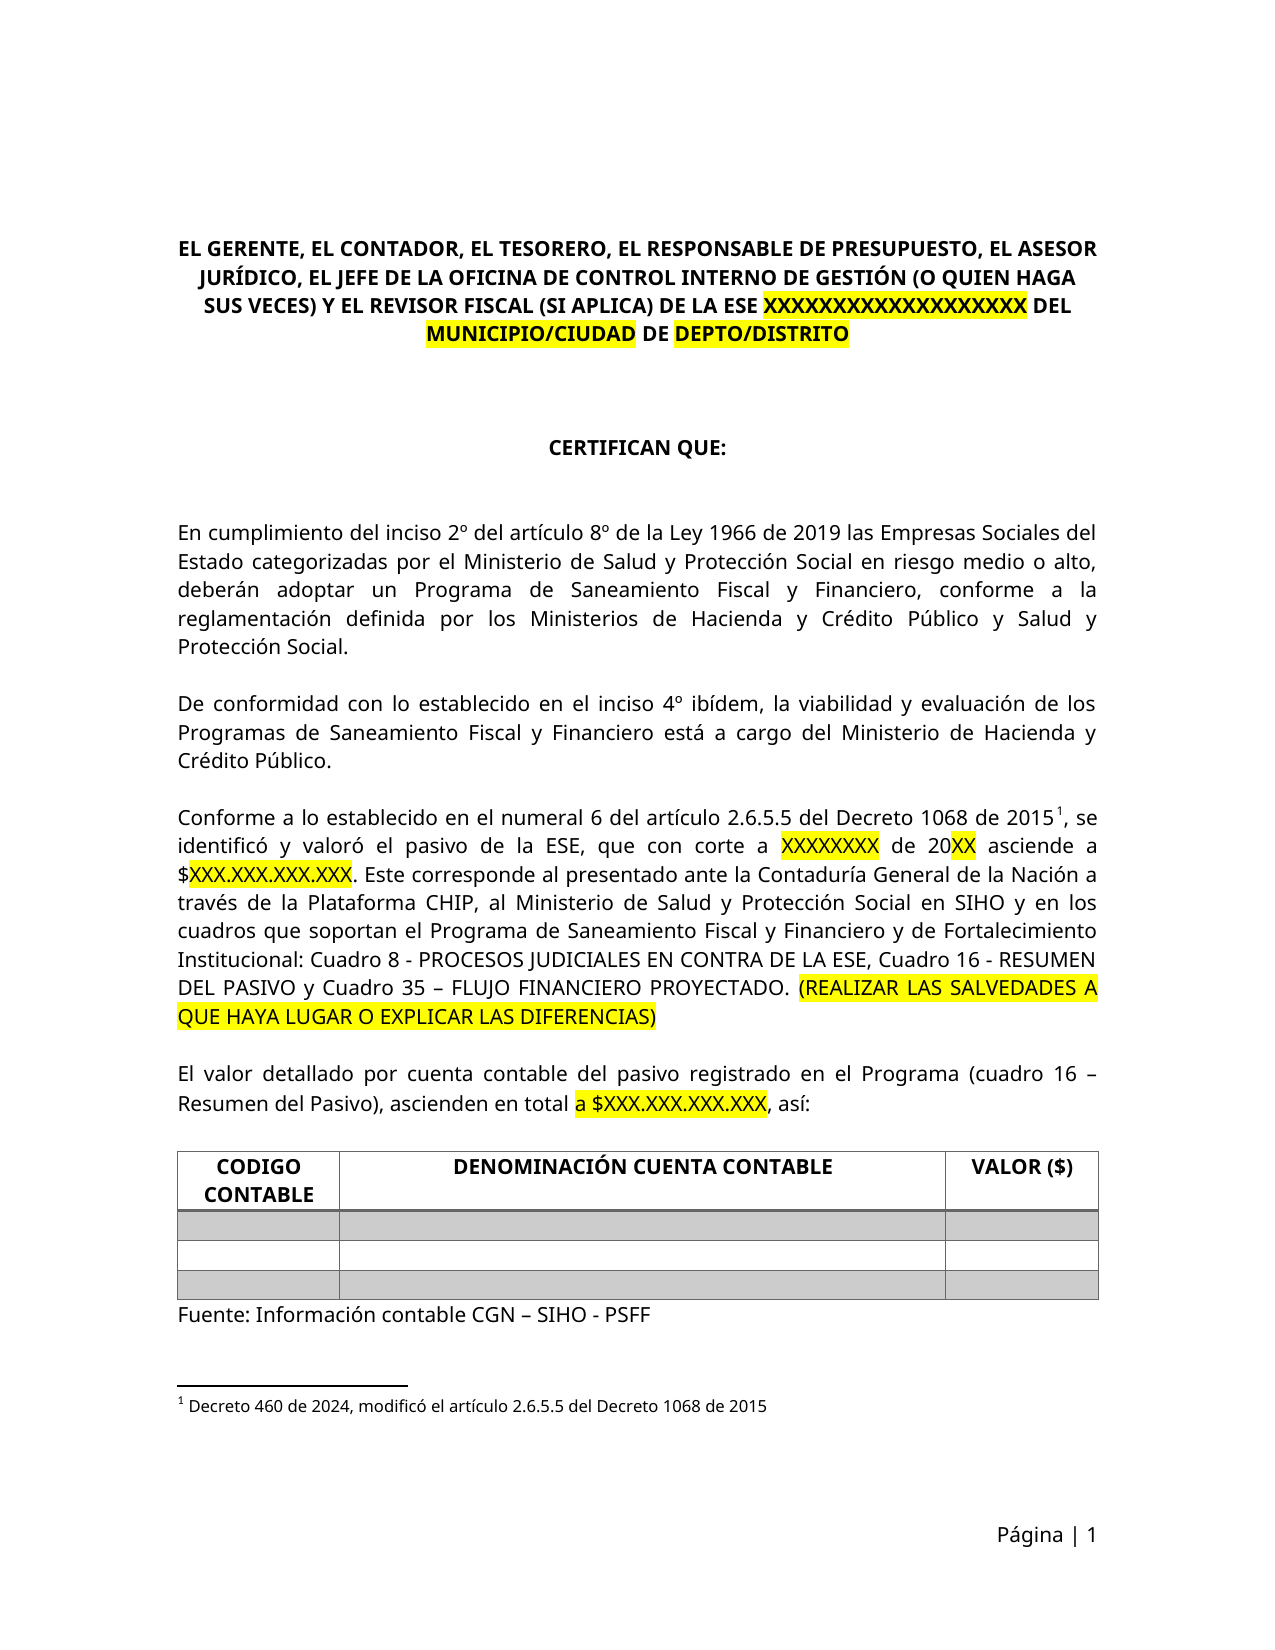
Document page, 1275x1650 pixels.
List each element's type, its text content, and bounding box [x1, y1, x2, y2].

text En cumplimiento del inciso 2º del artículo 8º de la Ley 1966 de 2019 las Empresas Sociales del Estado categorizadas por el Ministerio de Salud y Protección Social en riesgo medio o alto, deberán adoptar un Programa de Saneamiento Fiscal y Financiero, conforme a la reglamentación definida por los Ministerios de Hacienda y Crédito Público y Salud y Protección Social. [177, 518, 1098, 661]
table_cell [178, 1212, 339, 1240]
table_cell [340, 1241, 945, 1270]
table_cell [178, 1241, 339, 1270]
table_cell [946, 1212, 1098, 1240]
table_cell [340, 1271, 945, 1299]
table_header DENOMINACIÓN CUENTA CONTABLE [340, 1152, 945, 1209]
table_cell [946, 1241, 1098, 1270]
table_cell [946, 1271, 1098, 1299]
text Fuente: Información contable CGN – SIHO - PSFF [177, 1300, 1098, 1329]
text El valor detallado por cuenta contable del pasivo registrado en el Programa (cuadro 16 – Resumen del Pasivo), ascienden en total a $XXX.XXX.XXX.XXX, así: [177, 1059, 1098, 1118]
table_cell [340, 1212, 945, 1240]
text Conforme a lo establecido en el numeral 6 del artículo 2.6.5.5 del Decreto 1068 de 2015, se identificó y valoró el pasivo de la ESE, que con corte a XXXXXXXX de 20XX asciende a $XXX.XXX.XXX.XXX. Este corresponde al presentado ante la Contaduría General de la Nación a través de la Plataforma CHIP, al Ministerio de Salud y Protección Social en SIHO y en los cuadros que soportan el Programa de Saneamiento Fiscal y Financiero y de Fortalecimiento Institucional: Cuadro 8 - PROCESOS JUDICIALES EN CONTRA DE LA ESE, Cuadro 16 - RESUMEN DEL PASIVO y Cuadro 35 – FLUJO FINANCIERO PROYECTADO. (REALIZAR LAS SALVEDADES A QUE HAYA LUGAR O EXPLICAR LAS DIFERENCIAS) [177, 803, 1098, 1030]
table_cell [178, 1271, 339, 1299]
text EL GERENTE, EL CONTADOR, EL TESORERO, EL RESPONSABLE DE PRESUPUESTO, EL ASESOR JURÍDICO, EL JEFE DE LA OFICINA DE CONTROL INTERNO DE GESTIÓN (O QUIEN HAGA SUS VECES) Y EL REVISOR FISCAL (SI APLICA) DE LA ESE XXXXXXXXXXXXXXXXXXX DEL MUNICIPIO/CIUDAD DE DEPTO/DISTRITO [177, 234, 1098, 348]
text De conformidad con lo establecido en el inciso 4º ibídem, la viabilidad y evaluación de los Programas de Saneamiento Fiscal y Financiero está a cargo del Ministerio de Hacienda y Crédito Público. [177, 689, 1098, 774]
table_header CODIGO CONTABLE [178, 1152, 339, 1209]
text CERTIFICAN QUE: [177, 433, 1098, 462]
table_header VALOR ($) [946, 1152, 1098, 1209]
